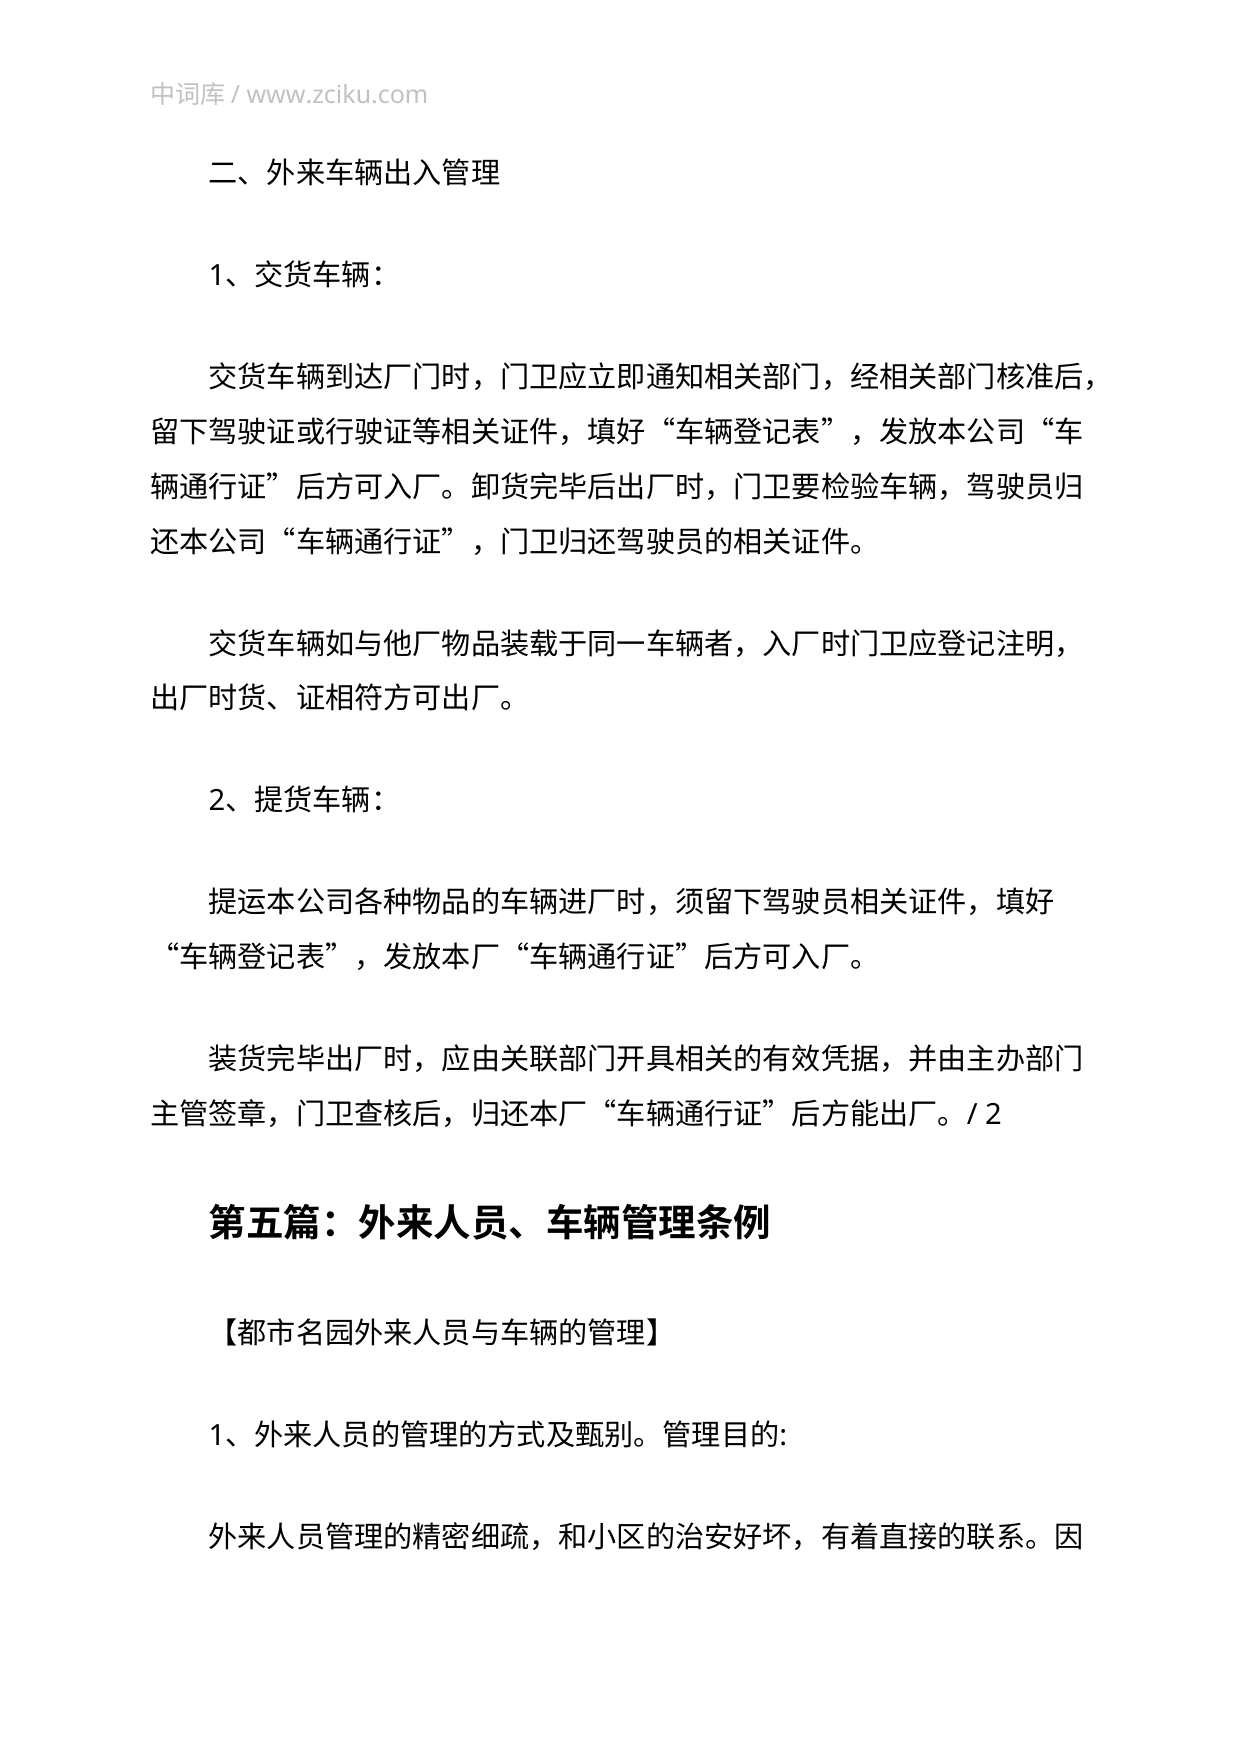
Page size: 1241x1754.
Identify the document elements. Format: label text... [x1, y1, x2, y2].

text 提运本公司各种物品的车辆进厂时，须留下驾驶员相关证件，填好“车辆登记表”，发放本厂“车辆通行证”后方可入厂。 [150, 879, 1090, 976]
text 1、交货车辆： [150, 252, 1090, 294]
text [150, 1513, 1090, 1556]
text 交货车辆如与他厂物品装载于同一车辆者，入厂时门卫应登记注明，出厂时货、证相符方可出厂。 [150, 620, 1090, 717]
text 交货车辆到达厂门时，门卫应立即通知相关部门，经相关部门核准后，留下驾驶证或行驶证等相关证件，填好“车辆登记表”，发放本公司“车辆通行证”后方可入厂。卸货完毕后出厂时，门卫要检验车辆，驾驶员归还本公司“车辆通行证”，门卫归还驾驶员的相关证件。 [150, 354, 1090, 561]
text 第五篇：外来人员、车辆管理条例 [150, 1192, 1090, 1247]
text 装货完毕出厂时，应由关联部门开具相关的有效凭据，并由主办部门主管签章，门卫查核后，归还本厂“车辆通行证”后方能出厂。/ 2 [150, 1036, 1090, 1133]
text 【都市名园外来人员与车辆的管理】 [150, 1310, 1090, 1352]
text 二、外来车辆出入管理 [150, 150, 1090, 192]
text 2、提货车辆： [150, 777, 1090, 819]
text 1、外来人员的管理的方式及甄别。管理目的: [150, 1412, 1090, 1454]
